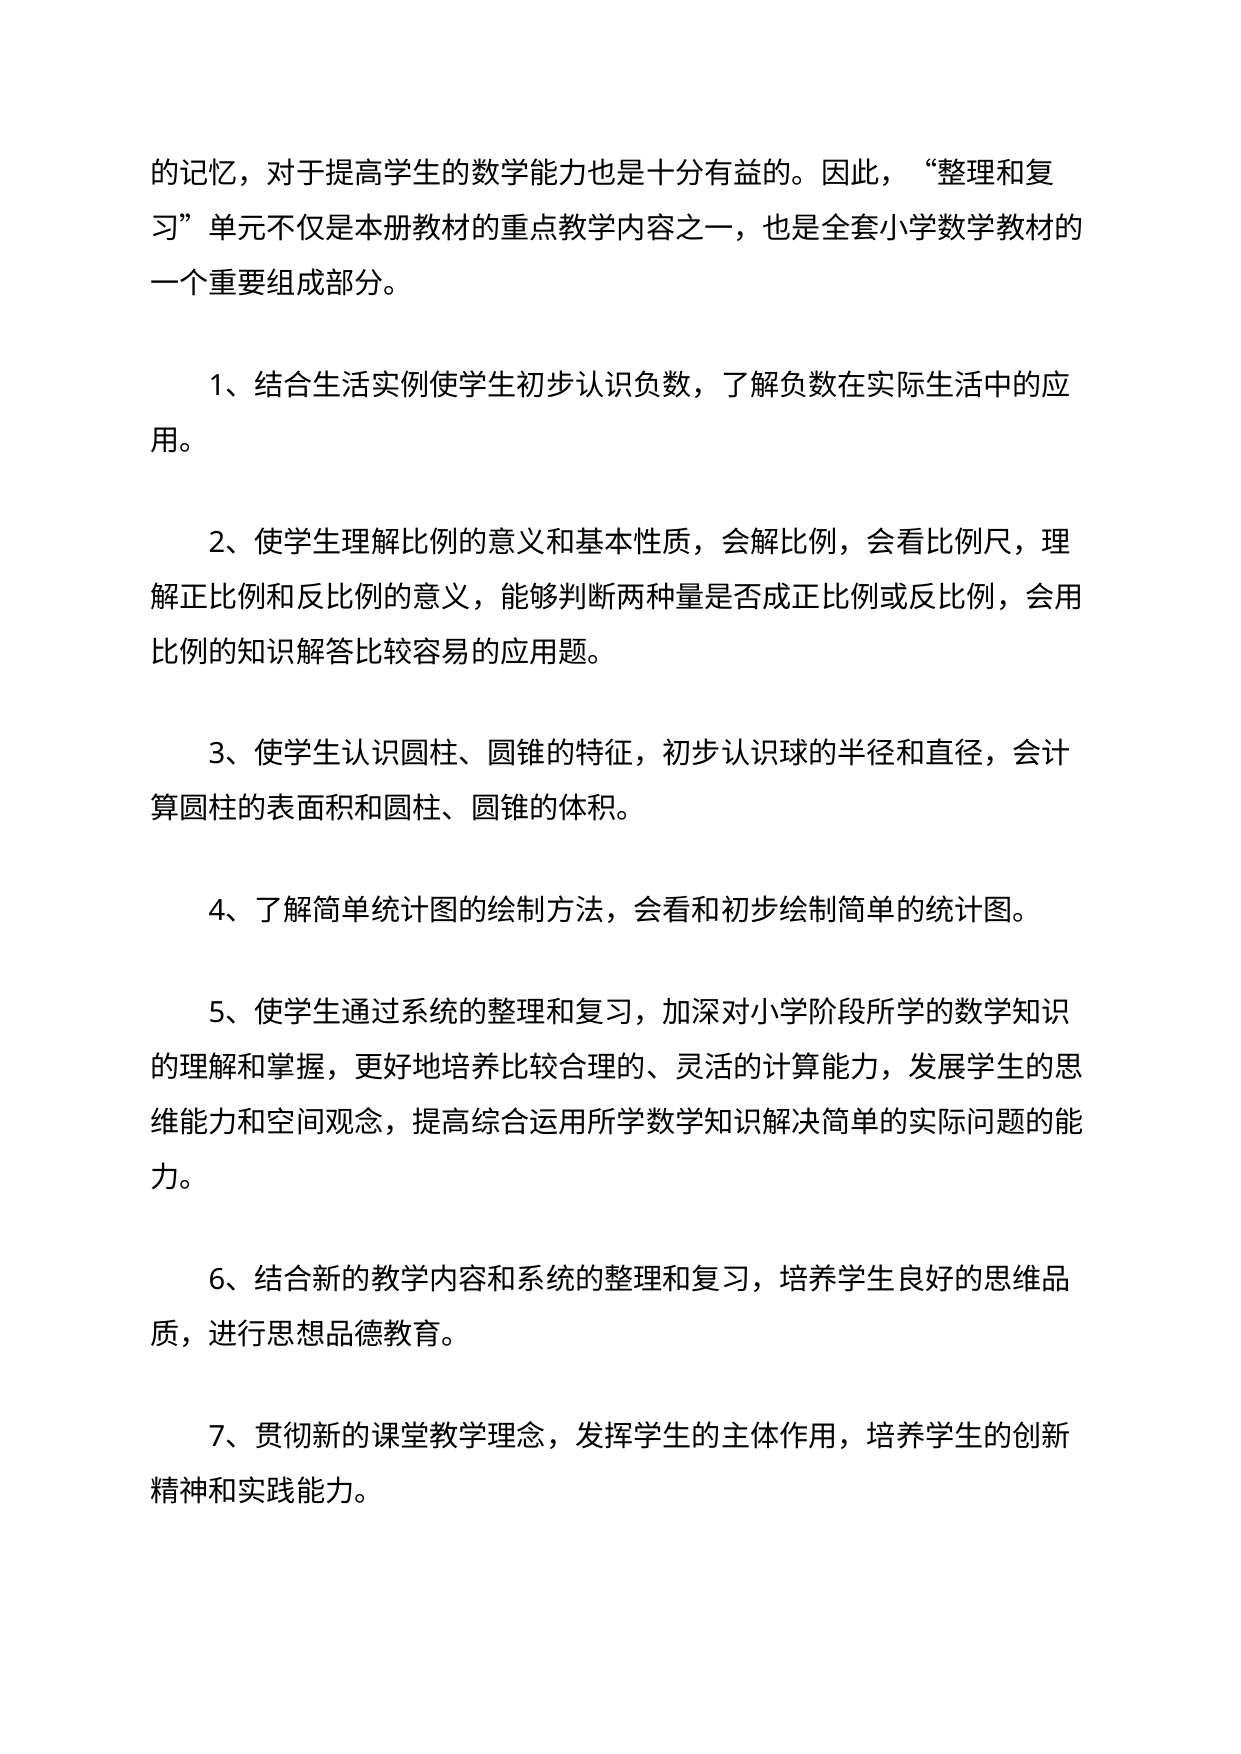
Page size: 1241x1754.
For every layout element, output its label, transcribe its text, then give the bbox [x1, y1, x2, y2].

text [150, 150, 1090, 302]
text 5、使学生通过系统的整理和复习，加深对小学阶段所学的数学知识的理解和掌握，更好地培养比较合理的、灵活的计算能力，发展学生的思维能力和空间观念，提高综合运用所学数学知识解决简单的实际问题的能力。 [150, 989, 1090, 1196]
text 2、使学生理解比例的意义和基本性质，会解比例，会看比例尺，理解正比例和反比例的意义，能够判断两种量是否成正比例或反比例，会用比例的知识解答比较容易的应用题。 [150, 518, 1090, 671]
text 7、贯彻新的课堂教学理念，发挥学生的主体作用，培养学生的创新精神和实践能力。 [150, 1412, 1090, 1509]
text 1、结合生活实例使学生初步认识负数，了解负数在实际生活中的应用。 [150, 362, 1090, 459]
text 6、结合新的教学内容和系统的整理和复习，培养学生良好的思维品质，进行思想品德教育。 [150, 1255, 1090, 1353]
text 3、使学生认识圆柱、圆锥的特征，初步认识球的半径和直径，会计算圆柱的表面积和圆柱、圆锥的体积。 [150, 730, 1090, 827]
text 4、了解简单统计图的绘制方法，会看和初步绘制简单的统计图。 [150, 887, 1090, 929]
